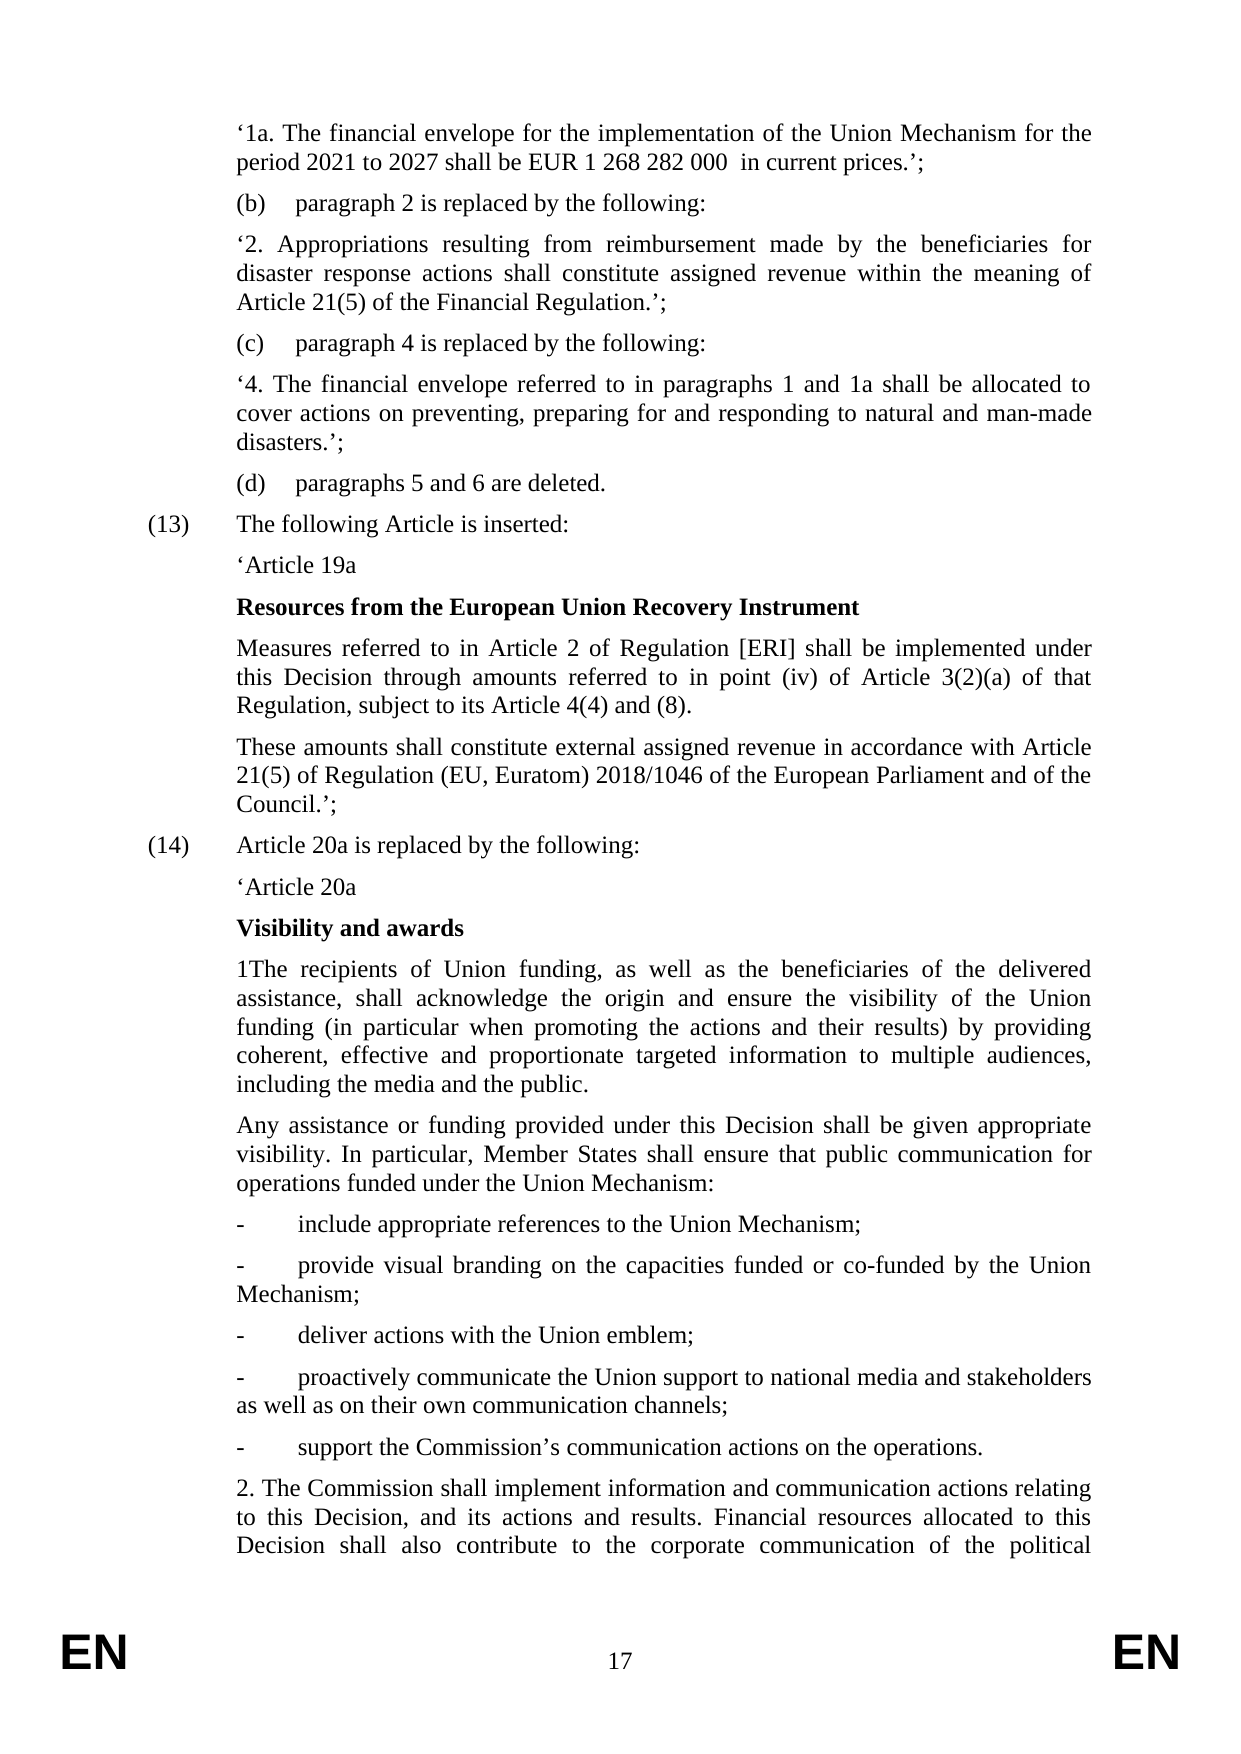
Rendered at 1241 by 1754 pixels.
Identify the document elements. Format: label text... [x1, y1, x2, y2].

text These amounts shall constitute external assigned revenue in accordance with Article 21(5) of Regulation (EU, Euratom) 2018/1046 of the European Parliament and of the Council.’; [236, 732, 1093, 818]
text ‘Article 20a [236, 872, 1093, 901]
text (13) The following Article is inserted: [148, 509, 1093, 538]
text (d) paragraphs 5 and 6 are deleted. [236, 468, 1093, 497]
text (b) paragraph 2 is replaced by the following: [236, 188, 1093, 217]
text - proactively communicate the Union support to national media and stakeholders as well as on their own communication channels; [236, 1362, 1093, 1419]
text ‘1a. The financial envelope for the implementation of the Union Mechanism for the period 2021 to 2027 shall be EUR 1 268 282 000 in current prices.’; [236, 118, 1093, 176]
text ‘4. The financial envelope referred to in paragraphs 1 and 1a shall be allocated to cover actions on preventing, preparing for and responding to natural and man-made disasters.’; [236, 369, 1093, 456]
text - support the Commission’s communication actions on the operations. [236, 1432, 1093, 1461]
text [236, 1473, 1093, 1559]
text ‘2. Appropriations resulting from reimbursement made by the beneficiaries for disaster response actions shall constitute assigned revenue within the meaning of Article 21(5) of the Financial Regulation.’; [236, 229, 1093, 316]
text Any assistance or funding provided under this Decision shall be given appropriate visibility. In particular, Member States shall ensure that public communication for operations funded under the Union Mechanism: [236, 1111, 1093, 1197]
text Visibility and awards [236, 913, 1093, 942]
text - deliver actions with the Union emblem; [236, 1321, 1093, 1349]
text - provide visual branding on the capacities funded or co-funded by the Union Mechanism; [236, 1251, 1093, 1308]
text - include appropriate references to the Union Mechanism; [236, 1209, 1093, 1238]
text Resources from the European Union Recovery Instrument [236, 592, 1093, 621]
text (14) Article 20a is replaced by the following: [148, 831, 1093, 859]
text ‘Article 19a [236, 551, 1093, 579]
text 1The recipients of Union funding, as well as the beneficiaries of the delivered assistance, shall acknowledge the origin and ensure the visibility of the Union funding (in particular when promoting the actions and their results) by providing coherent, effective and proportionate targeted information to multiple audiences, including the media and the public. [236, 954, 1093, 1098]
text (c) paragraph 4 is replaced by the following: [236, 328, 1093, 357]
text Measures referred to in Article 2 of Regulation [ERI] shall be implemented under this Decision through amounts referred to in point (iv) of Article 3(2)(a) of that Regulation, subject to its Article 4(4) and (8). [236, 633, 1093, 719]
